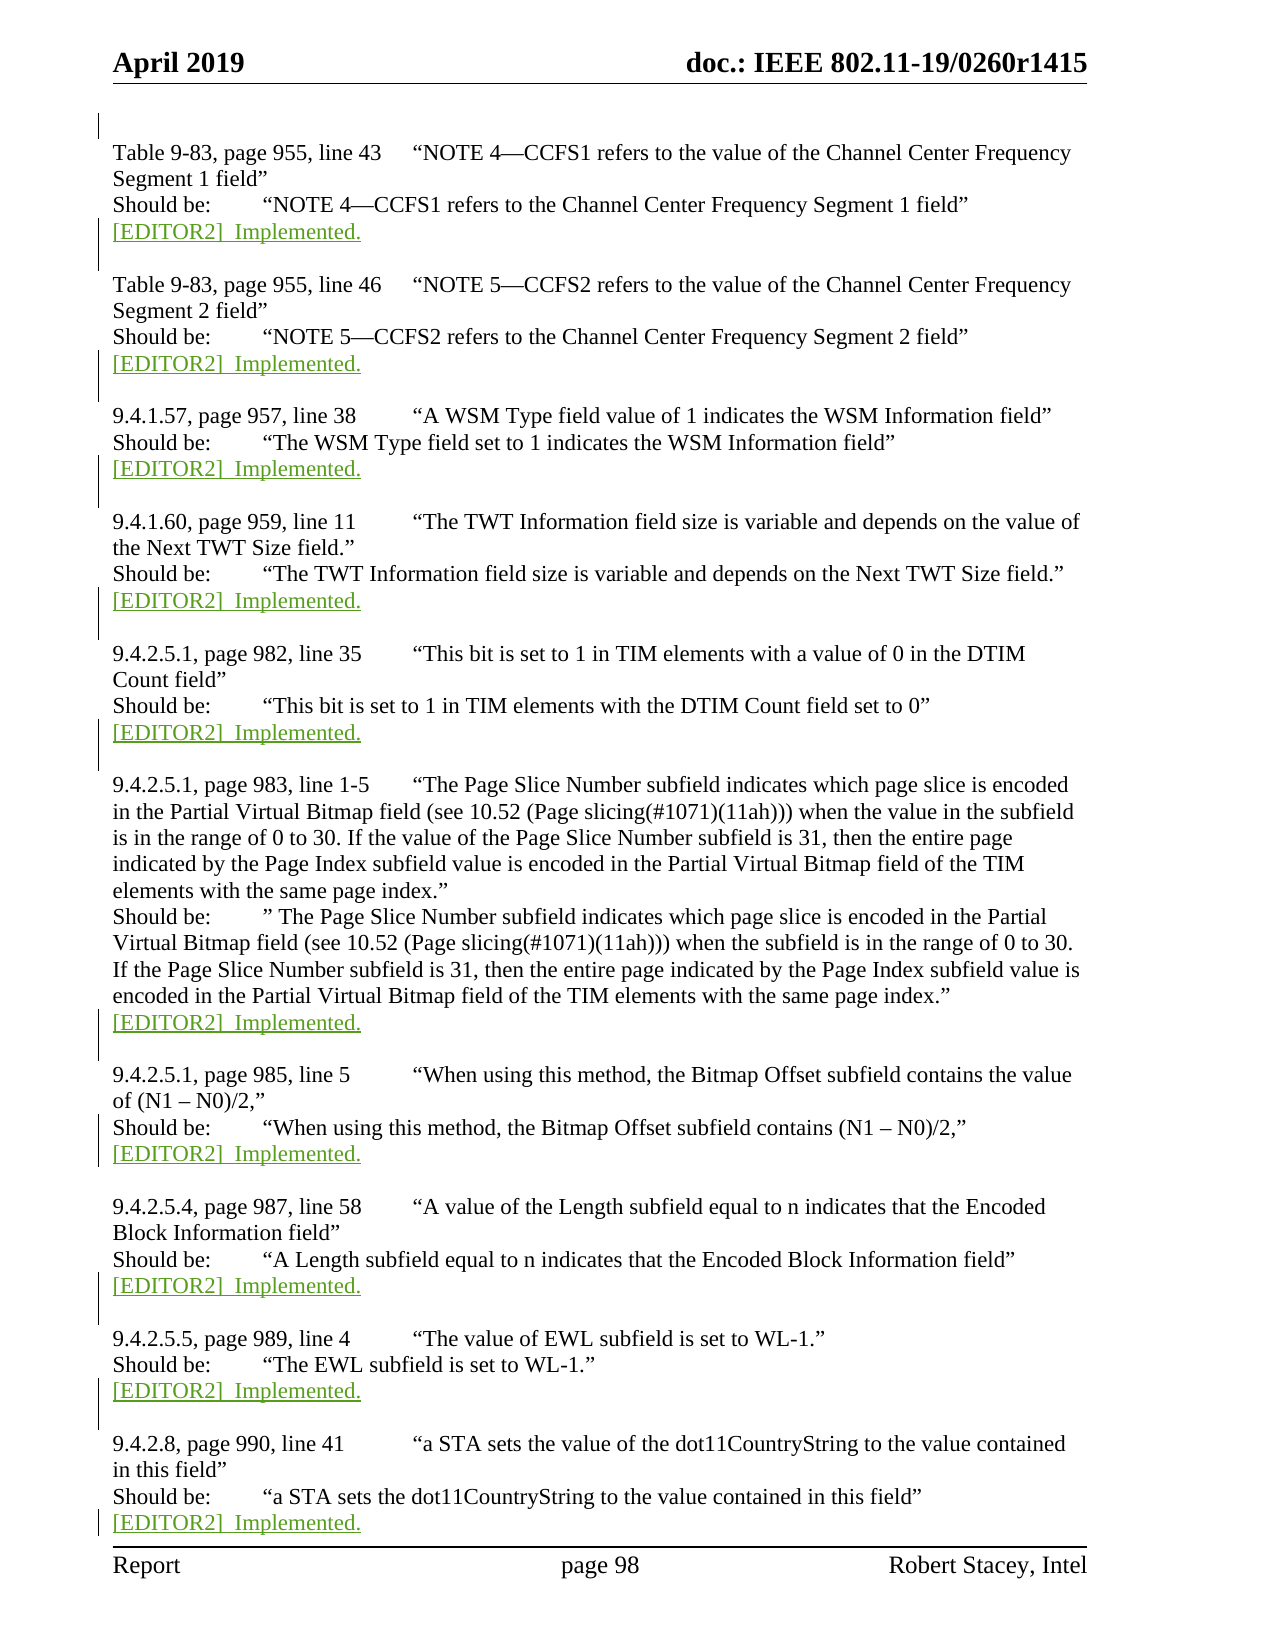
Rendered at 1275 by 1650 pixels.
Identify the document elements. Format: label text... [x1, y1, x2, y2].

text 9.4.1.57, page 957, line 38 “A WSM Type field value of 1 indicates the WSM Information field” [112, 402, 1087, 429]
text 9.4.2.5.1, page 985, line 5 “When using this method, the Bitmap Offset subfield contains the value of (N1 – N0)/2,” [112, 1061, 1087, 1114]
text 9.4.1.60, page 959, line 11 “The TWT Information field size is variable and depends on the value of the Next TWT Size field.” [112, 508, 1087, 561]
text Should be: “NOTE 4—CCFS1 refers to the Channel Center Frequency Segment 1 field” [112, 192, 1087, 218]
text Table 9-83, page 955, line 43 “NOTE 4—CCFS1 refers to the value of the Channel Center Frequency Segment 1 field” [112, 139, 1087, 192]
text Should be: “When using this method, the Bitmap Offset subfield contains (N1 – N0)/2,” [112, 1114, 1087, 1140]
text 9.4.2.8, page 990, line 41 “a STA sets the value of the dot11CountryString to the value contained in this field” [112, 1430, 1087, 1483]
text Should be: “The TWT Information field size is variable and depends on the Next TWT Size field.” [112, 561, 1087, 587]
text 9.4.2.5.1, page 982, line 35 “This bit is set to 1 in TIM elements with a value of 0 in the DTIM Count field” [112, 639, 1087, 692]
text Should be: “a STA sets the dot11CountryString to the value contained in this field” [112, 1483, 1087, 1509]
text 9.4.2.5.1, page 983, line 1-5 “The Page Slice Number subfield indicates which page slice is encoded in the Partial Virtual Bitmap field (see 10.52 (Page slicing(#1071)(11ah))) when the value in the subfield is in the range of 0 to 30. If the value of the Page Slice Number subfield is 31, then the entire page indicated by the Page Index subfield value is encoded in the Partial Virtual Bitmap field of the TIM elements with the same page index.” [112, 771, 1087, 903]
text Should be: “NOTE 5—CCFS2 refers to the Channel Center Frequency Segment 2 field” [112, 323, 1087, 350]
text Should be: “This bit is set to 1 in TIM elements with the DTIM Count field set to 0” [112, 692, 1087, 719]
text Should be: “The WSM Type field set to 1 indicates the WSM Information field” [112, 429, 1087, 455]
text 9.4.2.5.5, page 989, line 4 “The value of EWL subfield is set to WL-1.” [112, 1325, 1087, 1351]
text 9.4.2.5.4, page 987, line 58 “A value of the Length subfield equal to n indicates that the Encoded Block Information field” [112, 1193, 1087, 1246]
text Should be: “A Length subfield equal to n indicates that the Encoded Block Information field” [112, 1246, 1087, 1272]
text Should be: ” The Page Slice Number subfield indicates which page slice is encoded in the Partial Virtual Bitmap field (see 10.52 (Page slicing(#1071)(11ah))) when the subfield is in the range of 0 to 30. If the Page Slice Number subfield is 31, then the entire page indicated by the Page Index subfield value is encoded in the Partial Virtual Bitmap field of the TIM elements with the same page index.” [112, 903, 1087, 1008]
text Table 9-83, page 955, line 46 “NOTE 5—CCFS2 refers to the value of the Channel Center Frequency Segment 2 field” [112, 271, 1087, 323]
text Should be: “The EWL subfield is set to WL-1.” [112, 1351, 1087, 1377]
